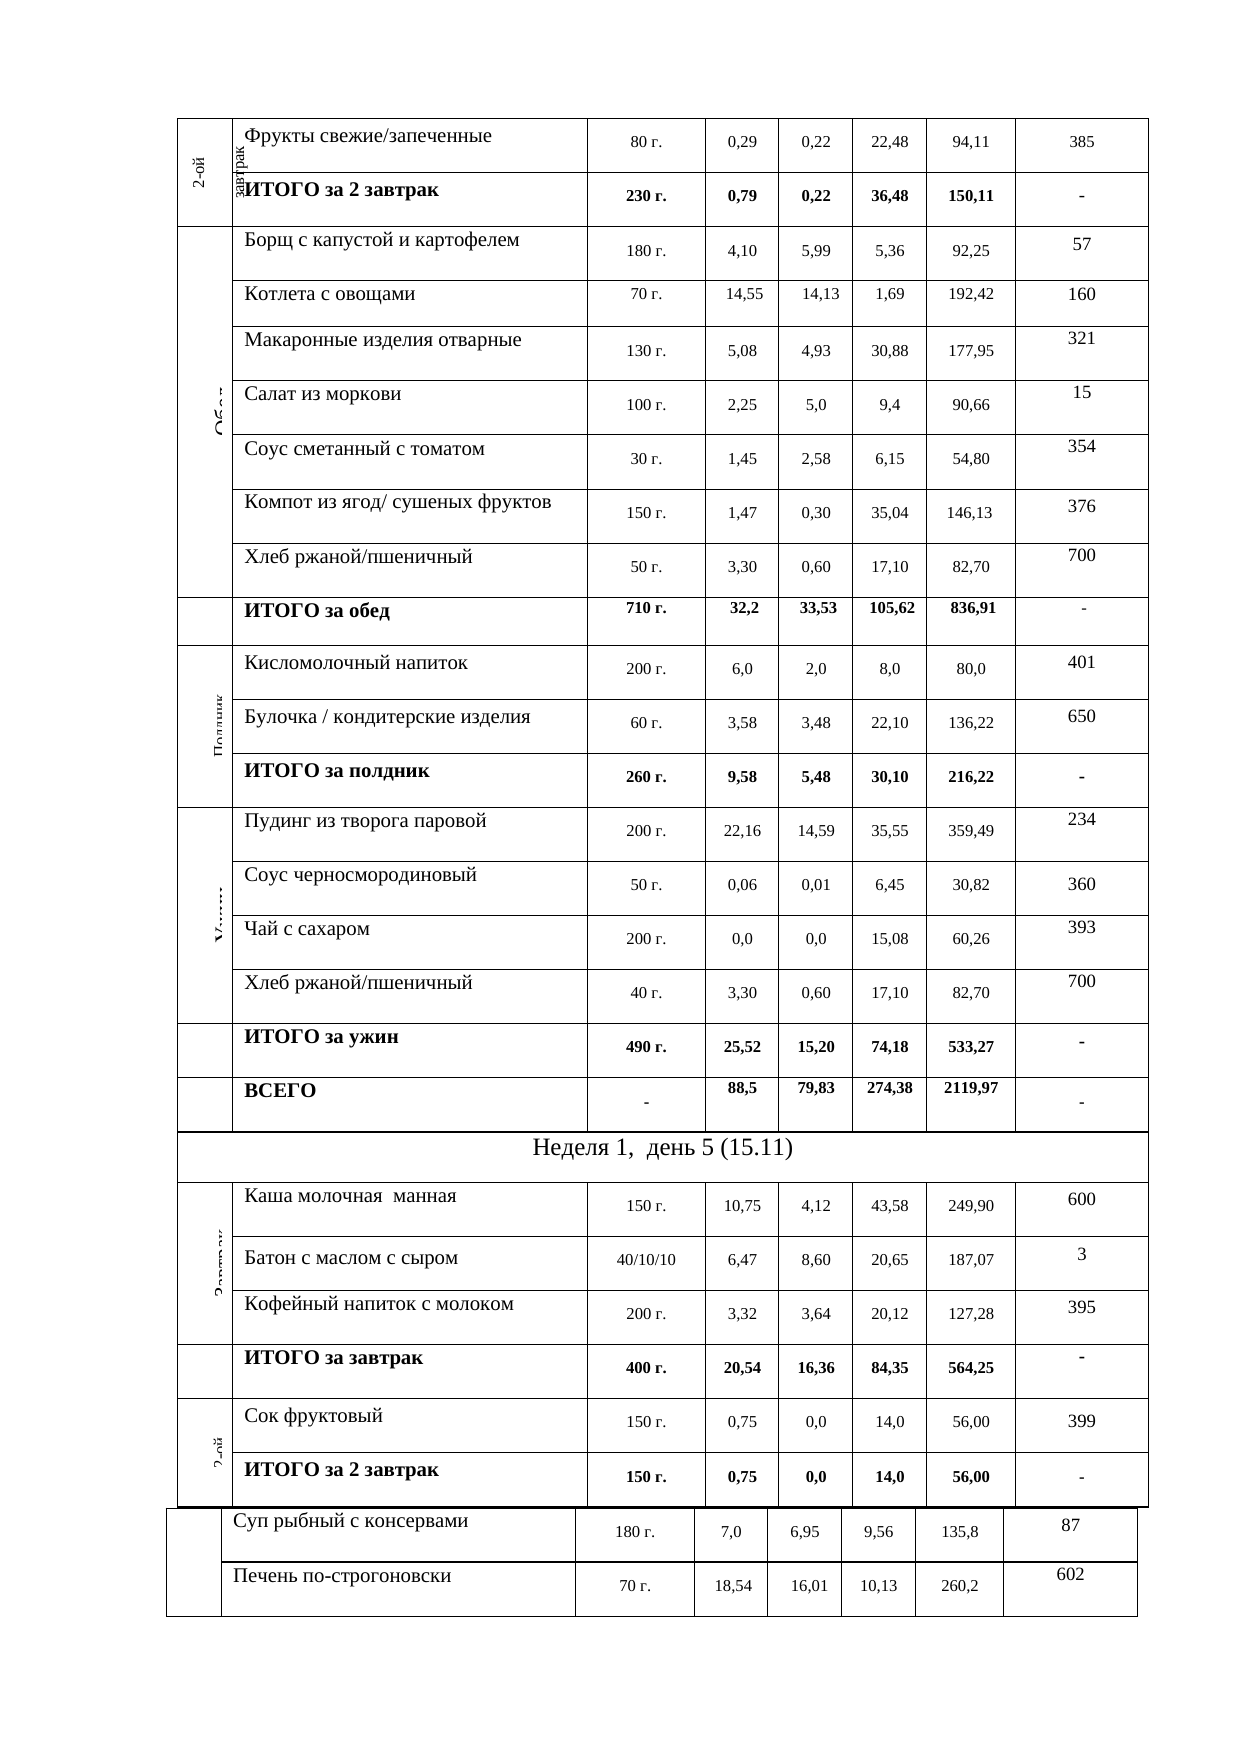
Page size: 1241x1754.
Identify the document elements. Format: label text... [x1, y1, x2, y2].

table_cell Батон с маслом с сыром [233, 1237, 587, 1290]
table_cell 40 г. [588, 970, 705, 1023]
table_cell 14,13 [779, 281, 852, 326]
table_cell ИТОГО за 2 завтрак [233, 1453, 587, 1506]
table_cell [178, 1078, 232, 1131]
table_cell 16,01 [768, 1563, 841, 1616]
table_cell 92,25 [927, 227, 1015, 280]
table_cell 5,08 [706, 327, 778, 380]
table_cell 3,64 [779, 1291, 852, 1344]
table_cell 70 г. [588, 281, 705, 326]
table_header 7,0 [695, 1509, 767, 1561]
table_cell 3,32 [706, 1291, 778, 1344]
table_cell Неделя 1, день 5 (15.11) [178, 1133, 1148, 1182]
table_cell 180 г. [588, 227, 705, 280]
table_cell Макаронные изделия отварные [233, 327, 587, 380]
table_cell Салат из моркови [233, 381, 587, 434]
table_cell 385 [1016, 119, 1148, 172]
table_cell Каша молочная манная [233, 1183, 587, 1236]
table_cell 5,99 [779, 227, 852, 280]
table_cell 710 г. [588, 598, 705, 645]
table_cell 533,27 [927, 1024, 1015, 1077]
table_cell 230 г. [588, 173, 705, 226]
table_header 180 г. [576, 1509, 694, 1561]
table_cell 700 [1016, 970, 1148, 1023]
table_cell 100 г. [588, 381, 705, 434]
table_cell 130 г. [588, 327, 705, 380]
table_cell 2119,97 [927, 1078, 1015, 1131]
table_cell 6,0 [706, 646, 778, 699]
table_cell ИТОГО за полдник [233, 754, 587, 807]
table_cell 8,0 [853, 646, 926, 699]
table_cell 36,48 [853, 173, 926, 226]
table_cell 6,47 [706, 1237, 778, 1290]
table_cell [178, 1345, 232, 1398]
table_cell 1,69 [853, 281, 926, 326]
table_cell 0,60 [779, 544, 852, 597]
table_cell 0,29 [706, 119, 778, 172]
table_cell 35,04 [853, 490, 926, 542]
table_cell 400 г. [588, 1345, 705, 1398]
table_cell 90,66 [927, 381, 1015, 434]
table_cell 0,0 [779, 1399, 852, 1452]
table_cell Борщ с капустой и картофелем [233, 227, 587, 280]
table_cell 60,26 [927, 916, 1015, 969]
table_cell 15 [1016, 381, 1148, 434]
table_cell 30 г. [588, 435, 705, 488]
table_cell 0,75 [706, 1399, 778, 1452]
table_cell Соус сметанный с томатом [233, 435, 587, 488]
table_cell 192,42 [927, 281, 1015, 326]
table_cell 14,55 [706, 281, 778, 326]
table_cell - [1016, 1453, 1148, 1506]
table_cell - [588, 1078, 705, 1131]
table_cell 836,91 [927, 598, 1015, 645]
table_cell 14,0 [853, 1399, 926, 1452]
table_cell 0,30 [779, 490, 852, 542]
table_cell 602 [1004, 1563, 1137, 1616]
table_cell 0,0 [779, 916, 852, 969]
table_cell 700 [1016, 544, 1148, 597]
table_cell 127,28 [927, 1291, 1015, 1344]
table_cell 160 [1016, 281, 1148, 326]
table_cell 564,25 [927, 1345, 1015, 1398]
table_cell 80 г. [588, 119, 705, 172]
table_cell 56,00 [927, 1453, 1015, 1506]
table_cell Котлета с овощами [233, 281, 587, 326]
table_cell 6,45 [853, 862, 926, 915]
table_cell 22,48 [853, 119, 926, 172]
table_cell 16,36 [779, 1345, 852, 1398]
table_cell 33,53 [779, 598, 852, 645]
table_cell 32,2 [706, 598, 778, 645]
table_cell 0,22 [779, 173, 852, 226]
table_cell 9,58 [706, 754, 778, 807]
table_cell 10,75 [706, 1183, 778, 1236]
table_cell 4,10 [706, 227, 778, 280]
table_cell Пудинг из творога паровой [233, 808, 587, 861]
table_cell 6,15 [853, 435, 926, 488]
table_cell 3,30 [706, 970, 778, 1023]
table_cell 22,16 [706, 808, 778, 861]
table_cell 4,93 [779, 327, 852, 380]
table_cell Ужин [178, 808, 232, 1023]
table_cell Булочка / кондитерские изделия [233, 700, 587, 753]
table_cell 10,13 [842, 1563, 915, 1616]
table_cell 14,59 [779, 808, 852, 861]
table_cell 84,35 [853, 1345, 926, 1398]
table_cell 40/10/10 [588, 1237, 705, 1290]
table_cell [178, 598, 232, 645]
table_cell 0,60 [779, 970, 852, 1023]
table_cell 3,58 [706, 700, 778, 753]
table_cell 94,11 [927, 119, 1015, 172]
table_cell ВСЕГО [233, 1078, 587, 1131]
table_cell Компот из ягод/ сушеных фруктов [233, 490, 587, 542]
table_cell 150 г. [588, 1183, 705, 1236]
table_cell 70 г. [576, 1563, 694, 1616]
table_cell 0,01 [779, 862, 852, 915]
table_cell 4,12 [779, 1183, 852, 1236]
table_cell 50 г. [588, 544, 705, 597]
table_header 9,56 [842, 1509, 915, 1561]
table_header 87 [1004, 1509, 1137, 1561]
table_cell 35,55 [853, 808, 926, 861]
table_cell Завтрак [178, 1183, 232, 1344]
table_cell Кисломолочный напиток [233, 646, 587, 699]
table_cell 2,58 [779, 435, 852, 488]
table_cell Фрукты свежие/запеченные [233, 119, 587, 172]
table_cell 0,0 [706, 916, 778, 969]
table_cell Сок фруктовый [233, 1399, 587, 1452]
table_cell 20,12 [853, 1291, 926, 1344]
table_cell Обед [178, 227, 232, 597]
table_cell 146,13 [927, 490, 1015, 542]
table_cell 200 г. [588, 916, 705, 969]
table_cell 393 [1016, 916, 1148, 969]
table_cell 9,4 [853, 381, 926, 434]
table_cell 8,60 [779, 1237, 852, 1290]
table_cell 5,0 [779, 381, 852, 434]
table_cell 74,18 [853, 1024, 926, 1077]
table_cell 25,52 [706, 1024, 778, 1077]
table_cell 0,06 [706, 862, 778, 915]
table_cell 5,48 [779, 754, 852, 807]
table_cell 3,30 [706, 544, 778, 597]
table_cell 0,22 [779, 119, 852, 172]
table_cell - [1016, 1345, 1148, 1398]
table_cell 354 [1016, 435, 1148, 488]
table_cell 79,83 [779, 1078, 852, 1131]
table_cell - [1016, 598, 1148, 645]
table_cell 43,58 [853, 1183, 926, 1236]
table_cell Соус черносмородиновый [233, 862, 587, 915]
table_cell 0,75 [706, 1453, 778, 1506]
table_cell 57 [1016, 227, 1148, 280]
table_cell Хлеб ржаной/пшеничный [233, 544, 587, 597]
table_cell 401 [1016, 646, 1148, 699]
table_cell 200 г. [588, 808, 705, 861]
table_cell 22,10 [853, 700, 926, 753]
table_cell Полдник [178, 646, 232, 807]
table_cell 2-ой завтрак [178, 119, 232, 226]
table_header 135,8 [916, 1509, 1003, 1561]
table_cell 1,47 [706, 490, 778, 542]
table_cell [178, 1024, 232, 1077]
table_cell ИТОГО за завтрак [233, 1345, 587, 1398]
table_cell 359,49 [927, 808, 1015, 861]
table_cell 5,36 [853, 227, 926, 280]
table_cell 234 [1016, 808, 1148, 861]
table_cell 60 г. [588, 700, 705, 753]
table_cell 200 г. [588, 1291, 705, 1344]
table_cell 376 [1016, 490, 1148, 542]
table_cell 177,95 [927, 327, 1015, 380]
table_cell 260 г. [588, 754, 705, 807]
table_cell 395 [1016, 1291, 1148, 1344]
table_cell 490 г. [588, 1024, 705, 1077]
table_cell 80,0 [927, 646, 1015, 699]
table_cell ИТОГО за ужин [233, 1024, 587, 1077]
table_cell ИТОГО за 2 завтрак [233, 173, 587, 226]
table_cell 50 г. [588, 862, 705, 915]
table_cell 2-ой завтрак [178, 1399, 232, 1506]
table_cell 3 [1016, 1237, 1148, 1290]
table_cell 600 [1016, 1183, 1148, 1236]
table_cell 3,48 [779, 700, 852, 753]
table_cell - [1016, 1024, 1148, 1077]
table_header обед [167, 1509, 221, 1616]
table_cell 136,22 [927, 700, 1015, 753]
table_cell Чай с сахаром [233, 916, 587, 969]
table_cell 399 [1016, 1399, 1148, 1452]
table_cell 0,79 [706, 173, 778, 226]
table_cell 0,0 [779, 1453, 852, 1506]
table_cell 17,10 [853, 970, 926, 1023]
table_cell 82,70 [927, 544, 1015, 597]
table_cell 187,07 [927, 1237, 1015, 1290]
table_cell Кофейный напиток с молоком [233, 1291, 587, 1344]
table_cell 274,38 [853, 1078, 926, 1131]
table_cell 321 [1016, 327, 1148, 380]
table_cell 150 г. [588, 490, 705, 542]
table_cell - [1016, 754, 1148, 807]
table_cell 20,65 [853, 1237, 926, 1290]
table_cell 200 г. [588, 646, 705, 699]
table_cell Печень по-строгоновски [222, 1563, 575, 1616]
table_cell 360 [1016, 862, 1148, 915]
table_cell 2,25 [706, 381, 778, 434]
table_cell 82,70 [927, 970, 1015, 1023]
table_cell 30,88 [853, 327, 926, 380]
table_cell - [1016, 173, 1148, 226]
table_header 6,95 [768, 1509, 841, 1561]
table_cell 249,90 [927, 1183, 1015, 1236]
table_cell 88,5 [706, 1078, 778, 1131]
table_cell 105,62 [853, 598, 926, 645]
table_cell 260,2 [916, 1563, 1003, 1616]
table_cell 150 г. [588, 1399, 705, 1452]
table_cell 17,10 [853, 544, 926, 597]
table_cell 20,54 [706, 1345, 778, 1398]
table_cell 150,11 [927, 173, 1015, 226]
table_cell 30,82 [927, 862, 1015, 915]
table_cell - [1016, 1078, 1148, 1131]
table_cell 15,20 [779, 1024, 852, 1077]
table_cell 2,0 [779, 646, 852, 699]
table_cell 54,80 [927, 435, 1015, 488]
table_cell 15,08 [853, 916, 926, 969]
table_cell 56,00 [927, 1399, 1015, 1452]
table_cell 216,22 [927, 754, 1015, 807]
table_cell 18,54 [695, 1563, 767, 1616]
table_cell 650 [1016, 700, 1148, 753]
table_cell 30,10 [853, 754, 926, 807]
table_cell 1,45 [706, 435, 778, 488]
table_header Суп рыбный с консервами [222, 1509, 575, 1561]
table_cell 14,0 [853, 1453, 926, 1506]
table_cell ИТОГО за обед [233, 598, 587, 645]
table_cell Хлеб ржаной/пшеничный [233, 970, 587, 1023]
table_cell 150 г. [588, 1453, 705, 1506]
